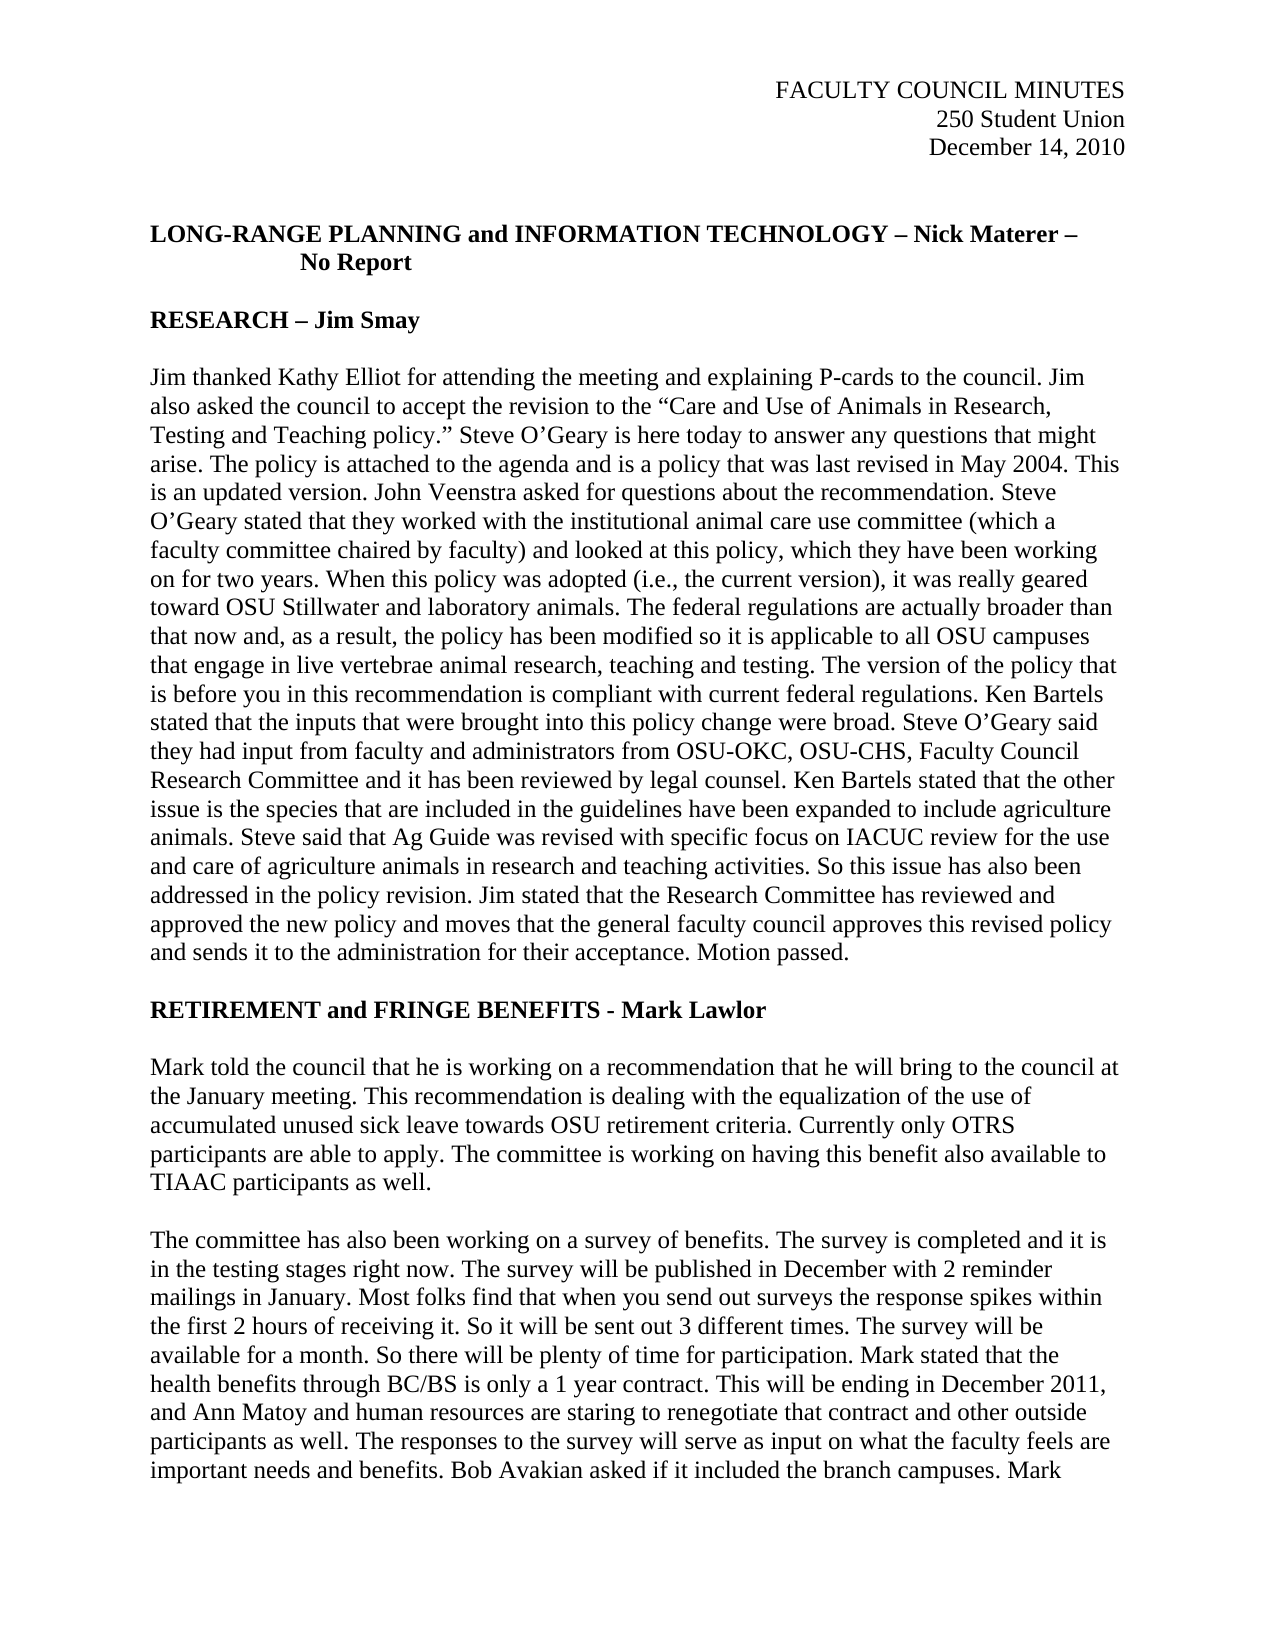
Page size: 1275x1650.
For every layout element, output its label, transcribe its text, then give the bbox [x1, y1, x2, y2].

text No Report [150, 247, 1125, 276]
text RESEARCH – Jim Smay [150, 305, 1125, 334]
text LONG-RANGE PLANNING and INFORMATION TECHNOLOGY – Nick Materer – [150, 219, 1125, 247]
text Jim thanked Kathy Elliot for attending the meeting and explaining P-cards to the council. Jim also asked the council to accept the revision to the “Care and Use of Animals in Research, Testing and Teaching policy.” Steve O’Geary is here today to answer any questions that might arise. The policy is attached to the agenda and is a policy that was last revised in May 2004. This is an updated version. John Veenstra asked for questions about the recommendation. Steve O’Geary stated that they worked with the institutional animal care use committee (which a faculty committee chaired by faculty) and looked at this policy, which they have been working on for two years. When this policy was adopted (i.e., the current version), it was really geared toward OSU Stillwater and laboratory animals. The federal regulations are actually broader than that now and, as a result, the policy has been modified so it is applicable to all OSU campuses that engage in live vertebrae animal research, teaching and testing. The version of the policy that is before you in this recommendation is compliant with current federal regulations. Ken Bartels stated that the inputs that were brought into this policy change were broad. Steve O’Geary said they had input from faculty and administrators from OSU-OKC, OSU-CHS, Faculty Council Research Committee and it has been reviewed by legal counsel. Ken Bartels stated that the other issue is the species that are included in the guidelines have been expanded to include agriculture animals. Steve said that Ag Guide was revised with specific focus on IACUC review for the use and care of agriculture animals in research and teaching activities. So this issue has also been addressed in the policy revision. Jim stated that the Research Committee has reviewed and approved the new policy and moves that the general faculty council approves this revised policy and sends it to the administration for their acceptance. Motion passed. [150, 362, 1125, 966]
text Mark told the council that he is working on a recommendation that he will bring to the council at the January meeting. This recommendation is dealing with the equalization of the use of accumulated unused sick leave towards OSU retirement criteria. Currently only OTRS participants are able to apply. The committee is working on having this benefit also available to TIAAC participants as well. [150, 1052, 1125, 1196]
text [150, 1225, 1125, 1484]
text RETIREMENT and FRINGE BENEFITS - Mark Lawlor [150, 995, 1125, 1024]
